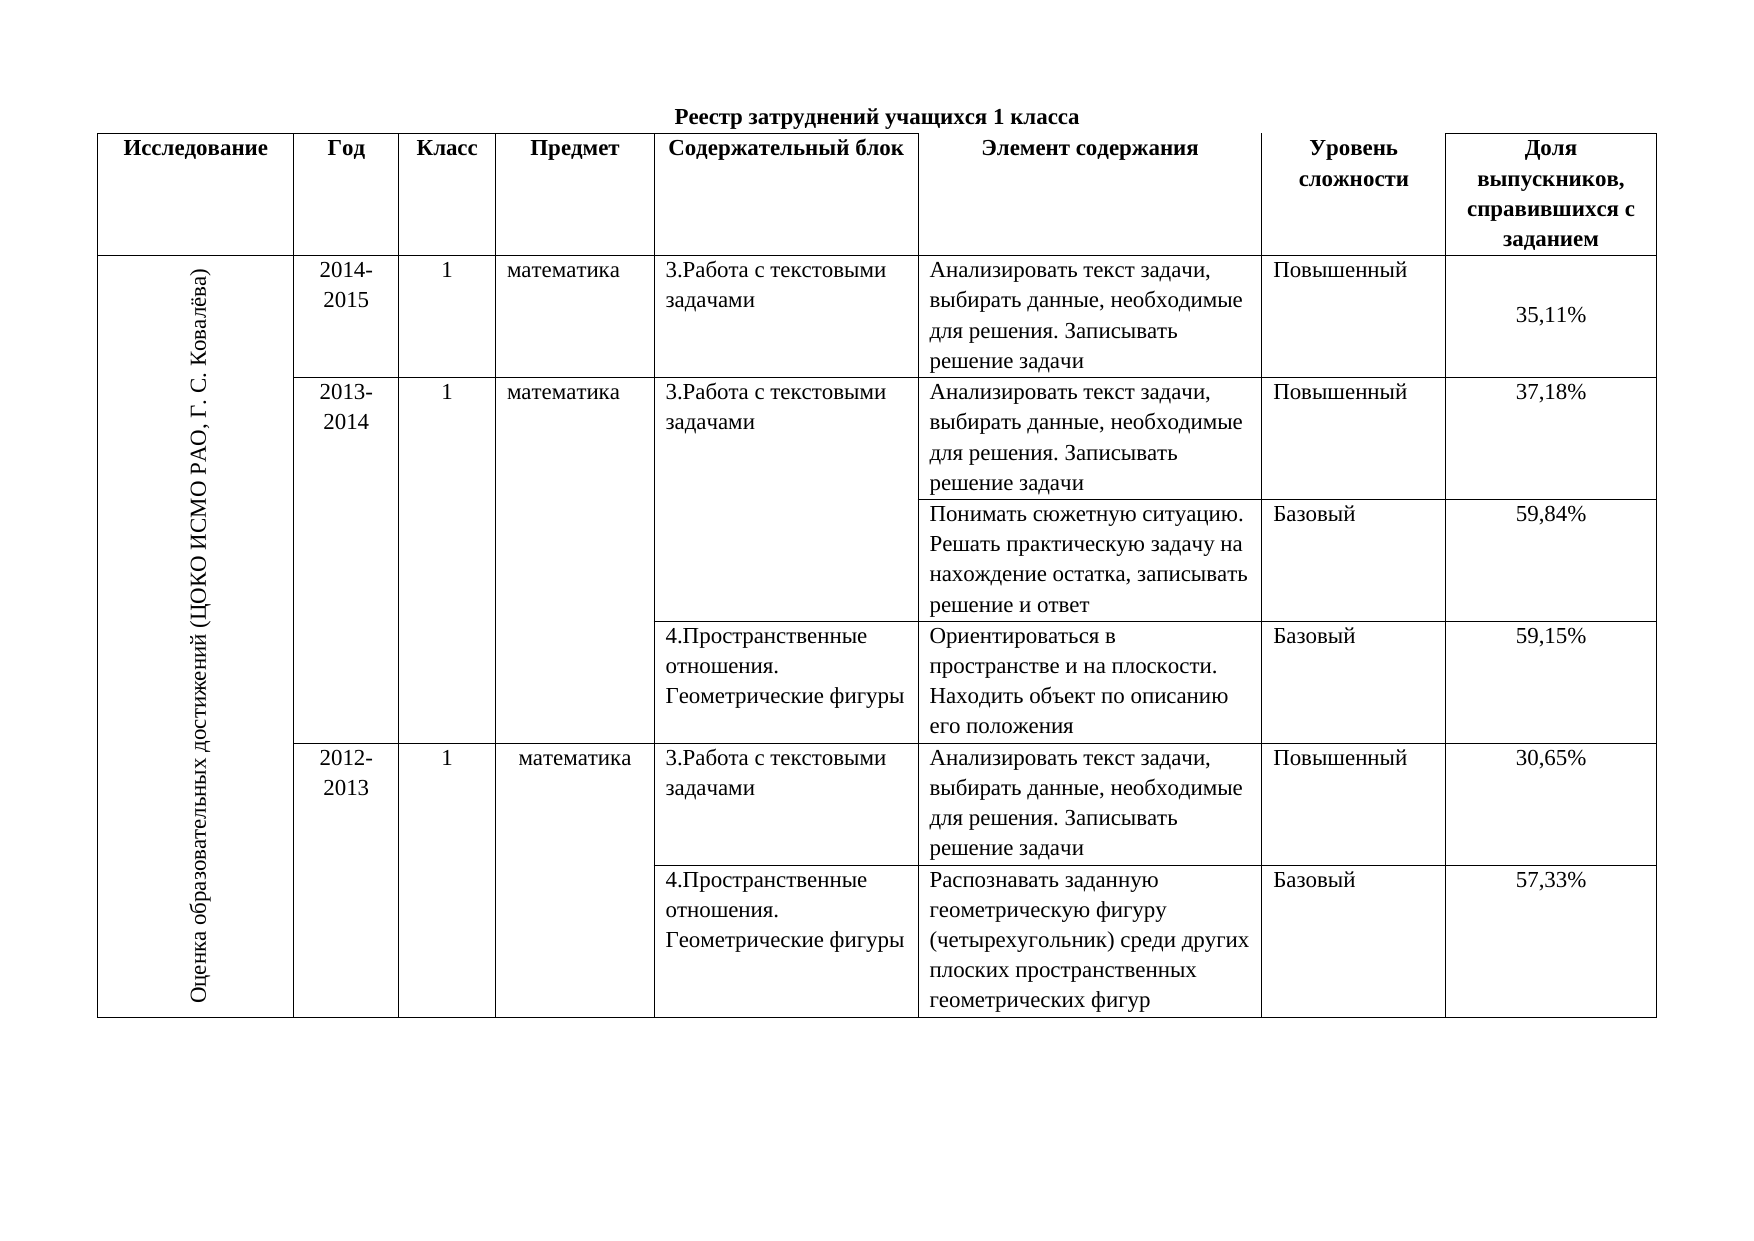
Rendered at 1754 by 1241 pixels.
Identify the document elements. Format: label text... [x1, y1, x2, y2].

table_cell 3.Работа с текстовыми задачами [655, 378, 918, 621]
table_cell 57,33% [1446, 866, 1656, 1017]
table_cell Повышенный [1262, 256, 1445, 377]
table_cell 2014-2015 [294, 256, 398, 377]
table_cell Понимать сюжетную ситуацию. Решать практическую задачу на нахождение остатка, записывать решение и ответ [919, 500, 1261, 621]
table_cell 59,15% [1446, 622, 1656, 743]
table_cell 59,84% [1446, 500, 1656, 621]
table_cell 37,18% [1446, 378, 1656, 499]
table_cell Базовый [1262, 622, 1445, 743]
table_cell Анализировать текст задачи, выбирать данные, необходимые для решения. Записывать решение задачи [919, 378, 1261, 499]
table_cell Повышенный [1262, 378, 1445, 499]
table_cell Уровень сложности [1262, 133, 1445, 255]
table_cell Класс [399, 134, 495, 255]
table_cell Базовый [1262, 866, 1445, 1017]
table_header Реестр затруднений учащихся 1 класса [98, 92, 1656, 133]
table_cell 1 [399, 256, 495, 377]
table_cell математика [496, 744, 654, 1017]
table_cell 1 [399, 378, 495, 743]
table_cell 2013-2014 [294, 378, 398, 743]
table_cell Распознавать заданную геометрическую фигуру (четырехугольник) среди других плоских пространственных геометрических фигур [919, 866, 1261, 1017]
table_cell 35,11% [1446, 256, 1656, 377]
table_cell Анализировать текст задачи, выбирать данные, необходимые для решения. Записывать решение задачи [919, 256, 1261, 377]
table_cell математика [496, 378, 654, 743]
table_cell математика [496, 256, 654, 377]
table_cell Оценка образовательных достижений (ЦОКО ИСМО РАО, Г. С. Ковалёва) [98, 256, 293, 1017]
table_cell 3.Работа с текстовыми задачами [655, 256, 918, 377]
table_cell Содержательный блок [655, 134, 918, 255]
table_cell Ориентироваться в пространстве и на плоскости. Находить объект по описанию его положения [919, 622, 1261, 743]
table_cell 1 [399, 744, 495, 1017]
table_cell Элемент содержания [919, 133, 1261, 255]
table_cell Доля выпускников, справившихся с заданием [1446, 134, 1656, 255]
table_cell 30,65% [1446, 744, 1656, 864]
table_cell Исследование [98, 134, 293, 255]
table_cell Базовый [1262, 500, 1445, 621]
table_cell 3.Работа с текстовыми задачами [655, 744, 918, 864]
table_cell 4.Пространственные отношения. Геометрические фигуры [655, 866, 918, 1017]
table_cell Анализировать текст задачи, выбирать данные, необходимые для решения. Записывать решение задачи [919, 744, 1261, 864]
table_cell Повышенный [1262, 744, 1445, 864]
table_cell Год [294, 134, 398, 255]
table_cell 4.Пространственные отношения. Геометрические фигуры [655, 622, 918, 743]
table_cell 2012-2013 [294, 744, 398, 1017]
table_cell Предмет [496, 134, 654, 255]
